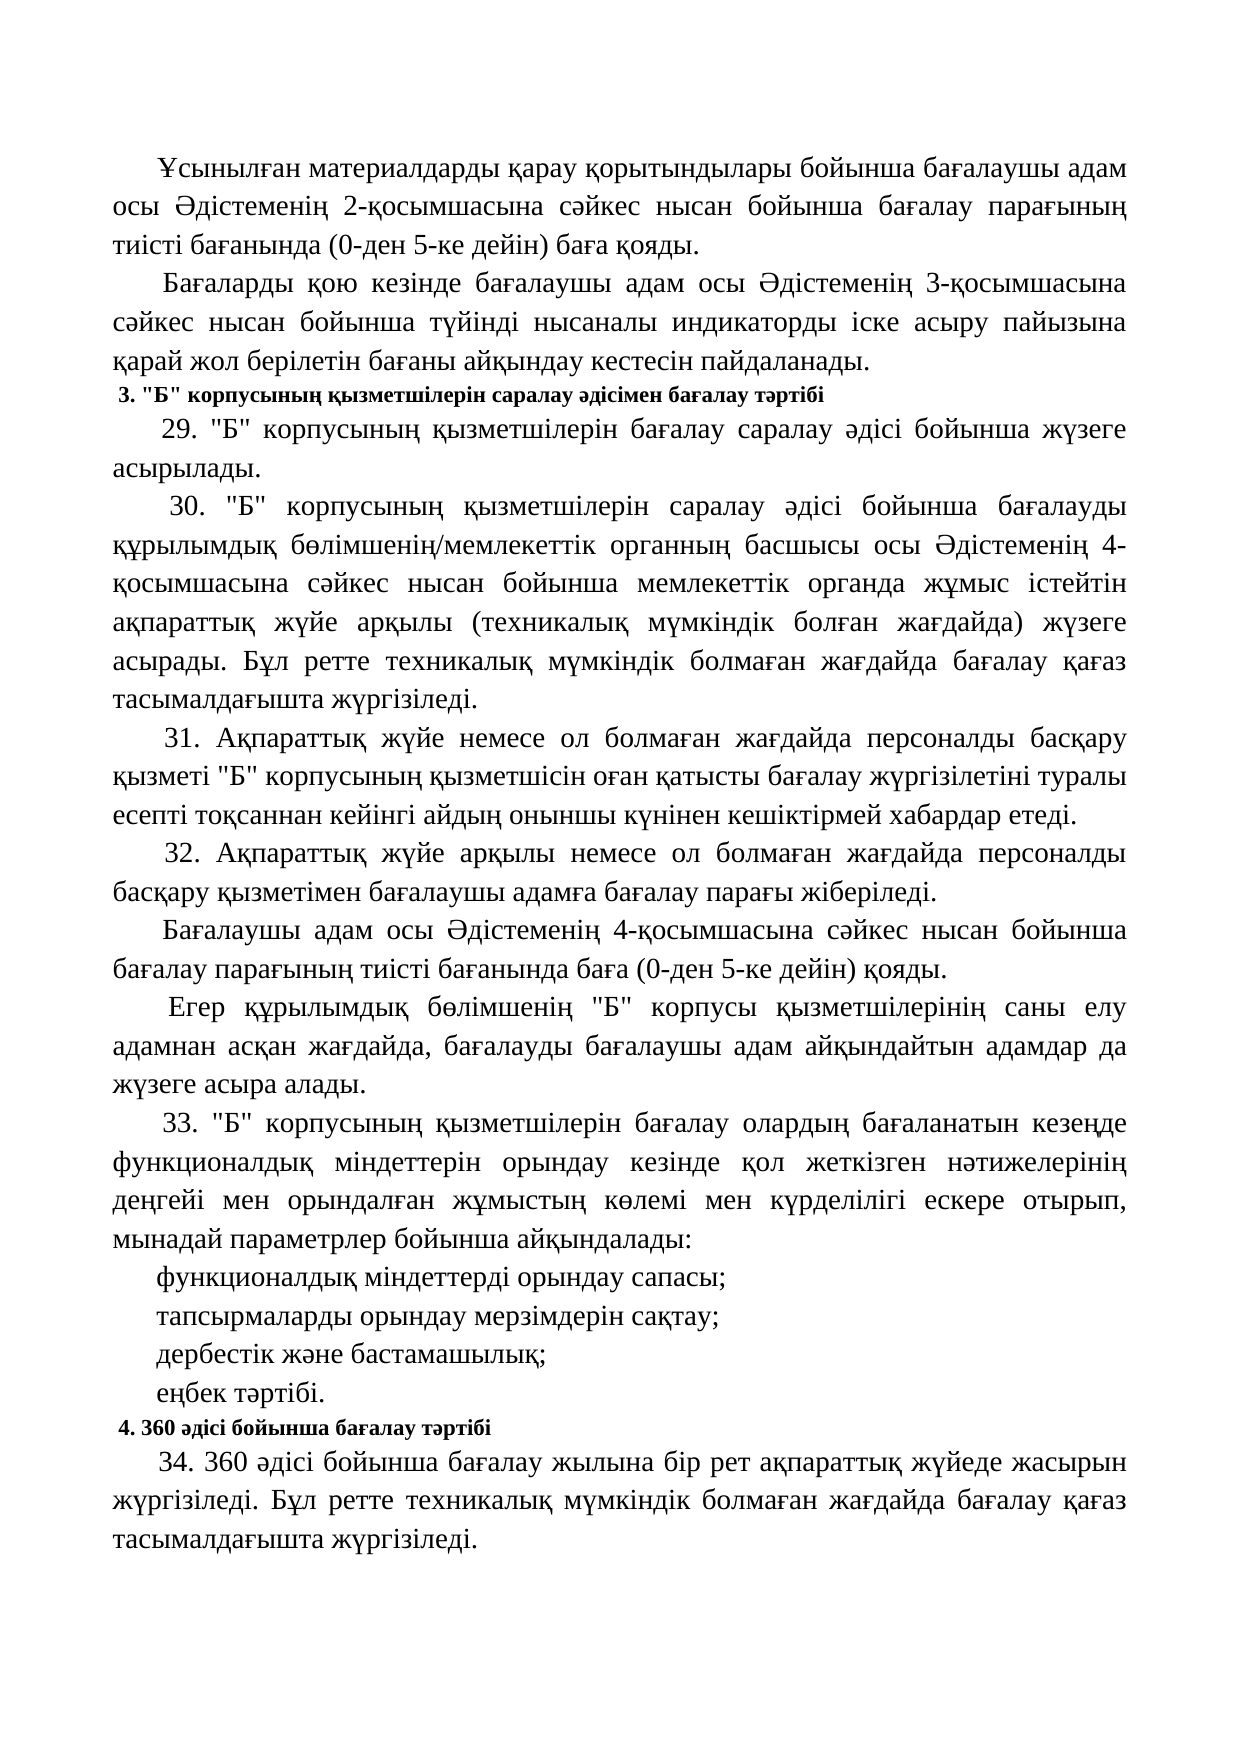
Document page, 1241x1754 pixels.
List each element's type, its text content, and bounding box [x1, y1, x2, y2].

text 32. Ақпараттық жүйе арқылы немесе ол болмаған жағдайда персоналды басқару қызметімен бағалаушы адамға бағалау парағы жіберіледі. [112, 835, 1128, 907]
text Бағаларды қою кезінде бағалаушы адам осы Әдістеменің 3-қосымшасына сәйкес нысан бойынша түйінді нысаналы индикаторды іске асыру пайызына қарай жол берілетін бағаны айқындау кестесін пайдаланады. [112, 266, 1128, 376]
text Бағалаушы адам осы Әдістеменің 4-қосымшасына сәйкес нысан бойынша бағалау парағының тиісті бағанында баға (0-ден 5-ке дейін) қояды. [112, 912, 1128, 984]
text 30. "Б" корпусының қызметшілерін саралау әдісі бойынша бағалауды құрылымдық бөлімшенің/мемлекеттік органның басшысы осы Әдістеменің 4-қосымшасына сәйкес нысан бойынша мемлекеттік органда жұмыс істейтін ақпараттық жүйе арқылы (техникалық мүмкіндік болған жағдайда) жүзеге асырады. Бұл ретте техникалық мүмкіндік болмаған жағдайда бағалау қағаз тасымалдағышта жүргізіледі. [112, 488, 1128, 715]
text тапсырмаларды орындау мерзімдерін сақтау; [112, 1298, 1128, 1331]
text 29. "Б" корпусының қызметшілерін бағалау саралау әдісі бойынша жүзеге асырылады. [112, 411, 1128, 483]
text Егер құрылымдық бөлімшенің "Б" корпусы қызметшілерінің саны елу адамнан асқан жағдайда, бағалауды бағалаушы адам айқындайтын адамдар да жүзеге асыра алады. [112, 989, 1128, 1100]
text 3. "Б" корпусының қызметшілерін саралау әдісімен бағалау тәртібі [112, 381, 1128, 408]
text 34. 360 әдісі бойынша бағалау жылына бір рет ақпараттық жүйеде жасырын жүргізіледі. Бұл ретте техникалық мүмкіндік болмаған жағдайда бағалау қағаз тасымалдағышта жүргізіледі. [112, 1444, 1128, 1554]
text 31. Ақпараттық жүйе немесе ол болмаған жағдайда персоналды басқару қызметі "Б" корпусының қызметшісін оған қатысты бағалау жүргізілетіні туралы есепті тоқсаннан кейінгі айдың оныншы күнінен кешіктірмей хабардар етеді. [112, 720, 1128, 830]
text 33. "Б" корпусының қызметшілерін бағалау олардың бағаланатын кезеңде функционалдық міндеттерін орындау кезінде қол жеткізген нәтижелерінің деңгейі мен орындалған жұмыстың көлемі мен күрделілігі ескере отырып, мынадай параметрлер бойынша айқындалады: [112, 1105, 1128, 1254]
text Ұсынылған материалдарды қарау қорытындылары бойынша бағалаушы адам осы Әдістеменің 2-қосымшасына сәйкес нысан бойынша бағалау парағының тиісті бағанында (0-ден 5-ке дейін) баға қояды. [112, 150, 1128, 261]
text 4. 360 әдісі бойынша бағалау тәртібі [112, 1413, 1128, 1440]
text функционалдық міндеттерді орындау сапасы; [112, 1259, 1128, 1293]
text еңбек тәртібі. [112, 1375, 1128, 1408]
text дербестік және бастамашылық; [112, 1336, 1128, 1370]
